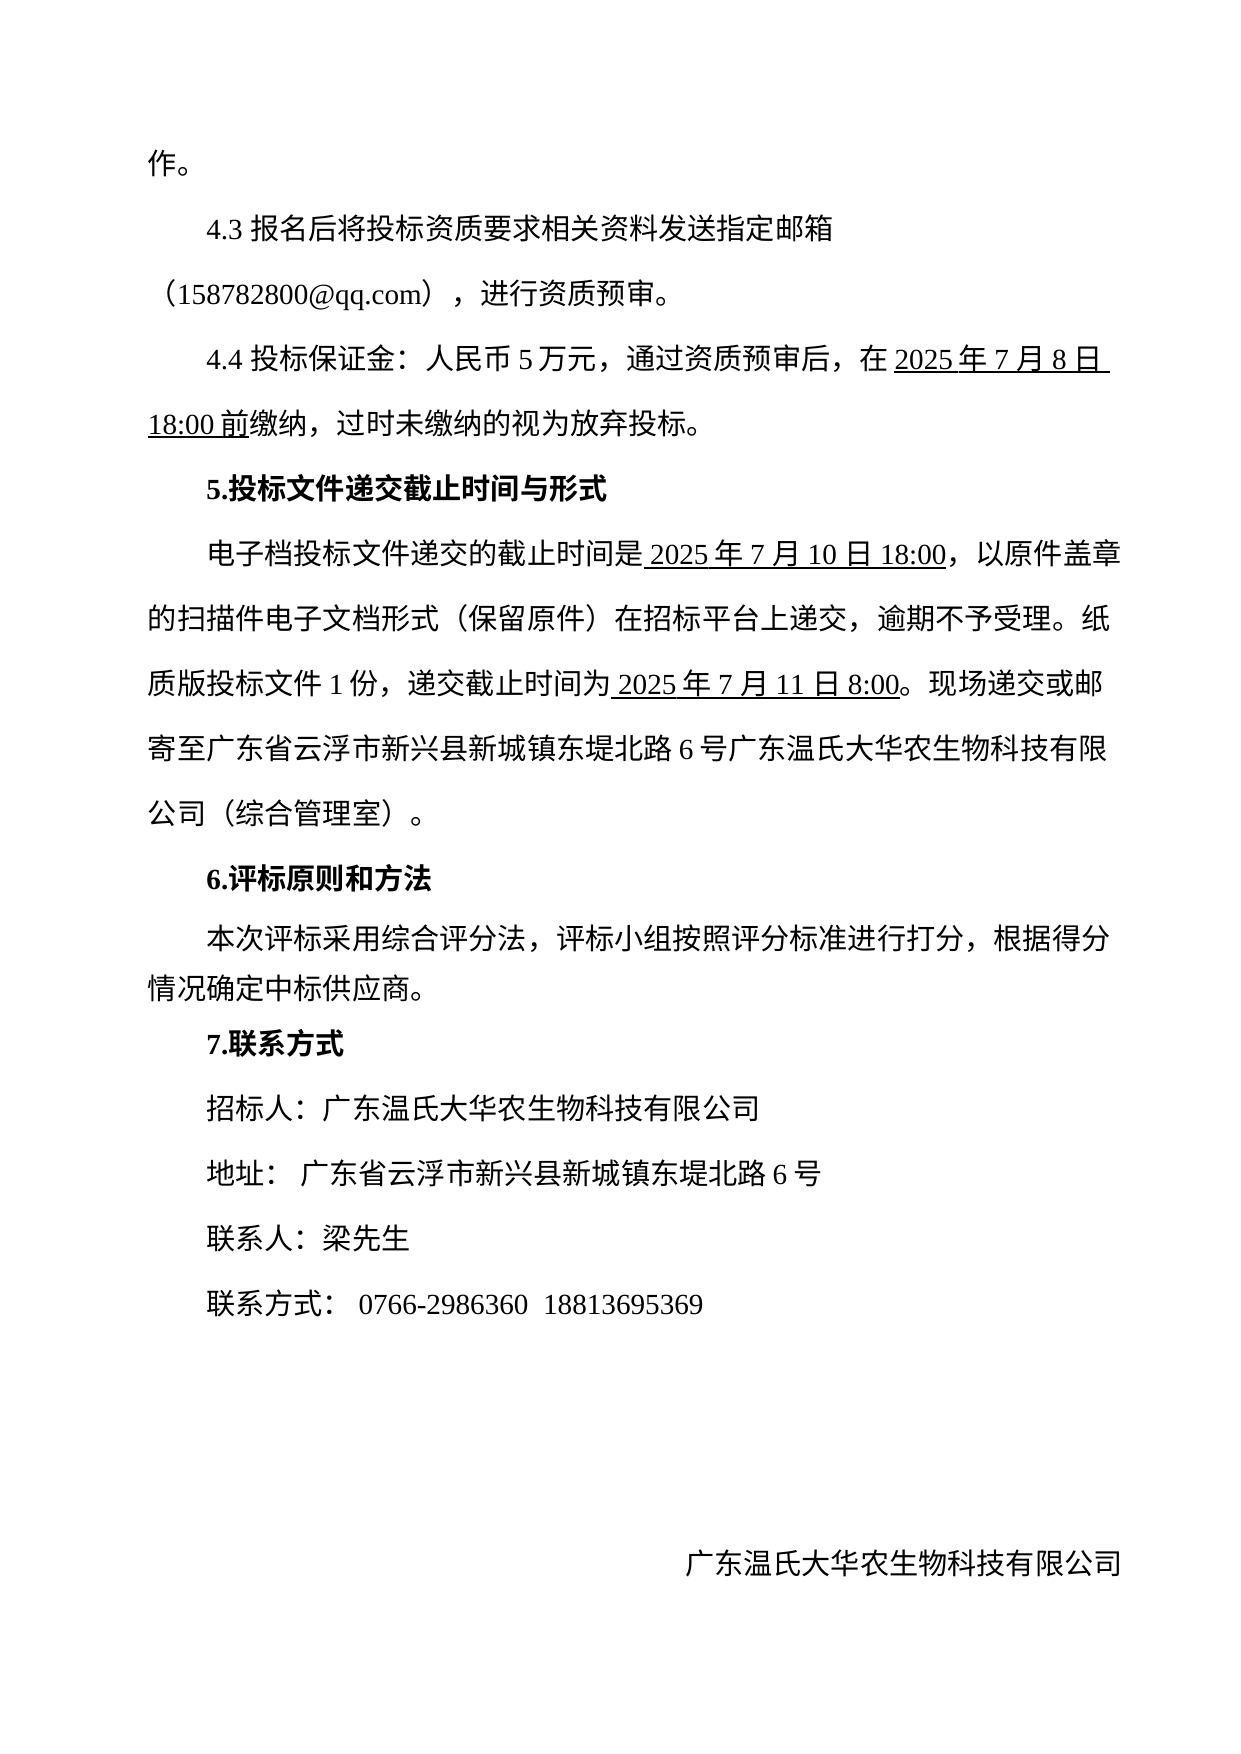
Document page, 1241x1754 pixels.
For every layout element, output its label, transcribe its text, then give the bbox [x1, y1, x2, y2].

text 招标人：广东温氏大华农生物科技有限公司 [148, 1074, 1122, 1139]
list 4.4 投标保证金：人民币5万元，通过资质预审后，在2025年 7 月 8 日 18:00前缴纳，过时未缴纳的视为放弃投标。 [148, 324, 1122, 454]
text 联系人：梁先生 [148, 1204, 1122, 1269]
list 7.联系方式 [148, 1009, 1122, 1074]
text 本次评标采用综合评分法，评标小组按照评分标准进行打分，根据得分情况确定中标供应商。 [148, 909, 1122, 1009]
list 4.3 报名后将投标资质要求相关资料发送指定邮箱（158782800@qq.com），进行资质预审。 [148, 194, 1122, 324]
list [148, 129, 1122, 194]
text 地址： 广东省云浮市新兴县新城镇东堤北路6号 [148, 1139, 1122, 1204]
list 6.评标原则和方法 [148, 844, 1122, 909]
text 广东温氏大华农生物科技有限公司 [148, 1529, 1122, 1594]
list 5.投标文件递交截止时间与形式 [148, 454, 1122, 519]
text 联系方式： 0766-2986360 18813695369 [148, 1269, 1122, 1334]
text 电子档投标文件递交的截止时间是 2025年 7 月 10 日 18:00，以原件盖章的扫描件电子文档形式（保留原件）在招标平台上递交，逾期不予受理。纸质版投标文件1份，递交截止时间为 2025年 7 月 11 日 8:00。现场递交或邮寄至广东省云浮市新兴县新城镇东堤北路6号广东温氏大华农生物科技有限公司（综合管理室）。 [148, 519, 1122, 844]
